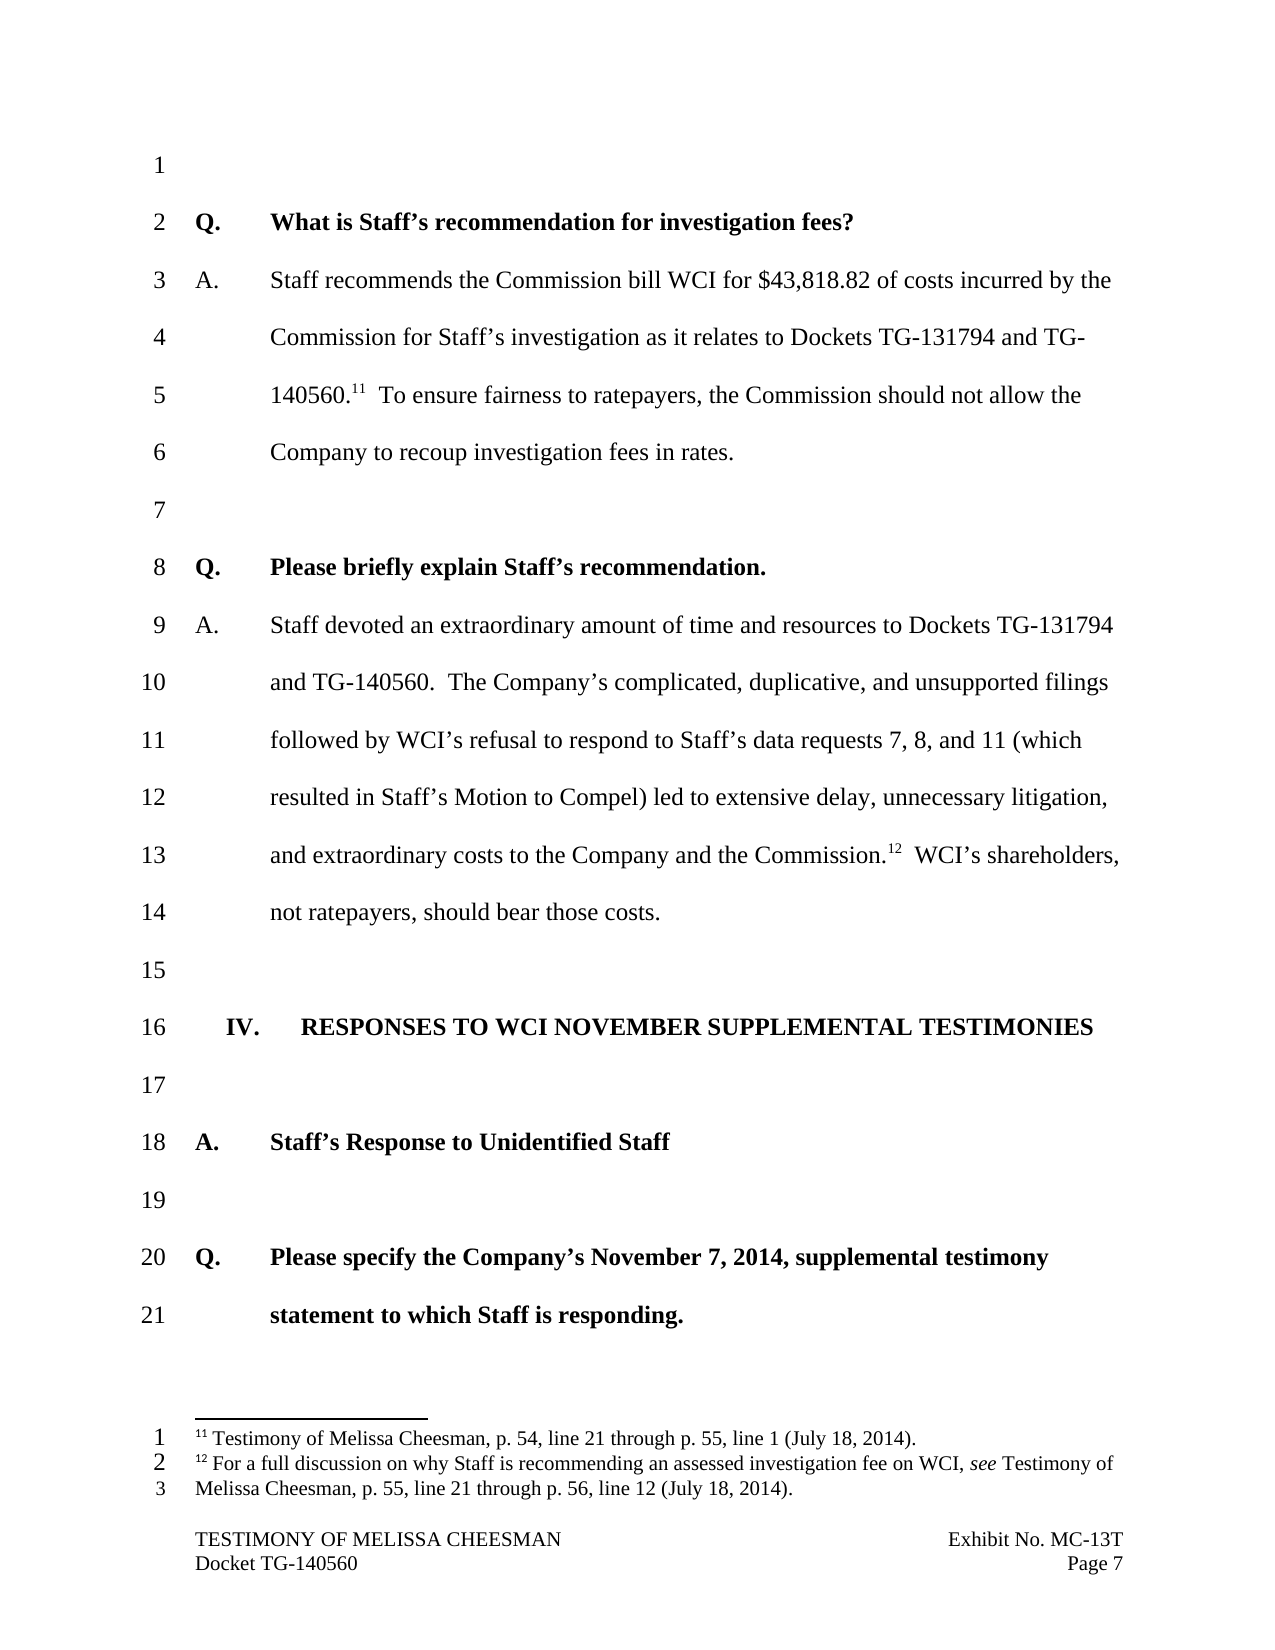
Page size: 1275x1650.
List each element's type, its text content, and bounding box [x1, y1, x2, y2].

text Q. Please specify the Company’s November 7, 2014, supplemental testimony statement to which Staff is responding. [195, 1242, 1125, 1329]
text A. Staff recommends the Commission bill WCI for $43,818.82 of costs incurred by the Commission for Staff’s investigation as it relates to Dockets TG-131794 and TG-140560. To ensure fairness to ratepayers, the Commission should not allow the Company to recoup investigation fees in rates. [195, 265, 1125, 466]
text A. Staff’s Response to Unidentified Staff [195, 1127, 1125, 1156]
text Q. What is Staff’s recommendation for investigation fees? [195, 207, 1125, 236]
text IV. RESPONSES TO WCI NOVEMBER SUPPLEMENTAL TESTIMONIES [195, 1012, 1125, 1041]
text Q. Please briefly explain Staff’s recommendation. [195, 552, 1125, 581]
text A. Staff devoted an extraordinary amount of time and resources to Dockets TG-131794 and TG-140560. The Company’s complicated, duplicative, and unsupported filings followed by WCI’s refusal to respond to Staff’s data requests 7, 8, and 11 (which resulted in Staff’s Motion to Compel) led to extensive delay, unnecessary litigation, and extraordinary costs to the Company and the Commission. WCI’s shareholders, not ratepayers, should bear those costs. [195, 610, 1125, 926]
